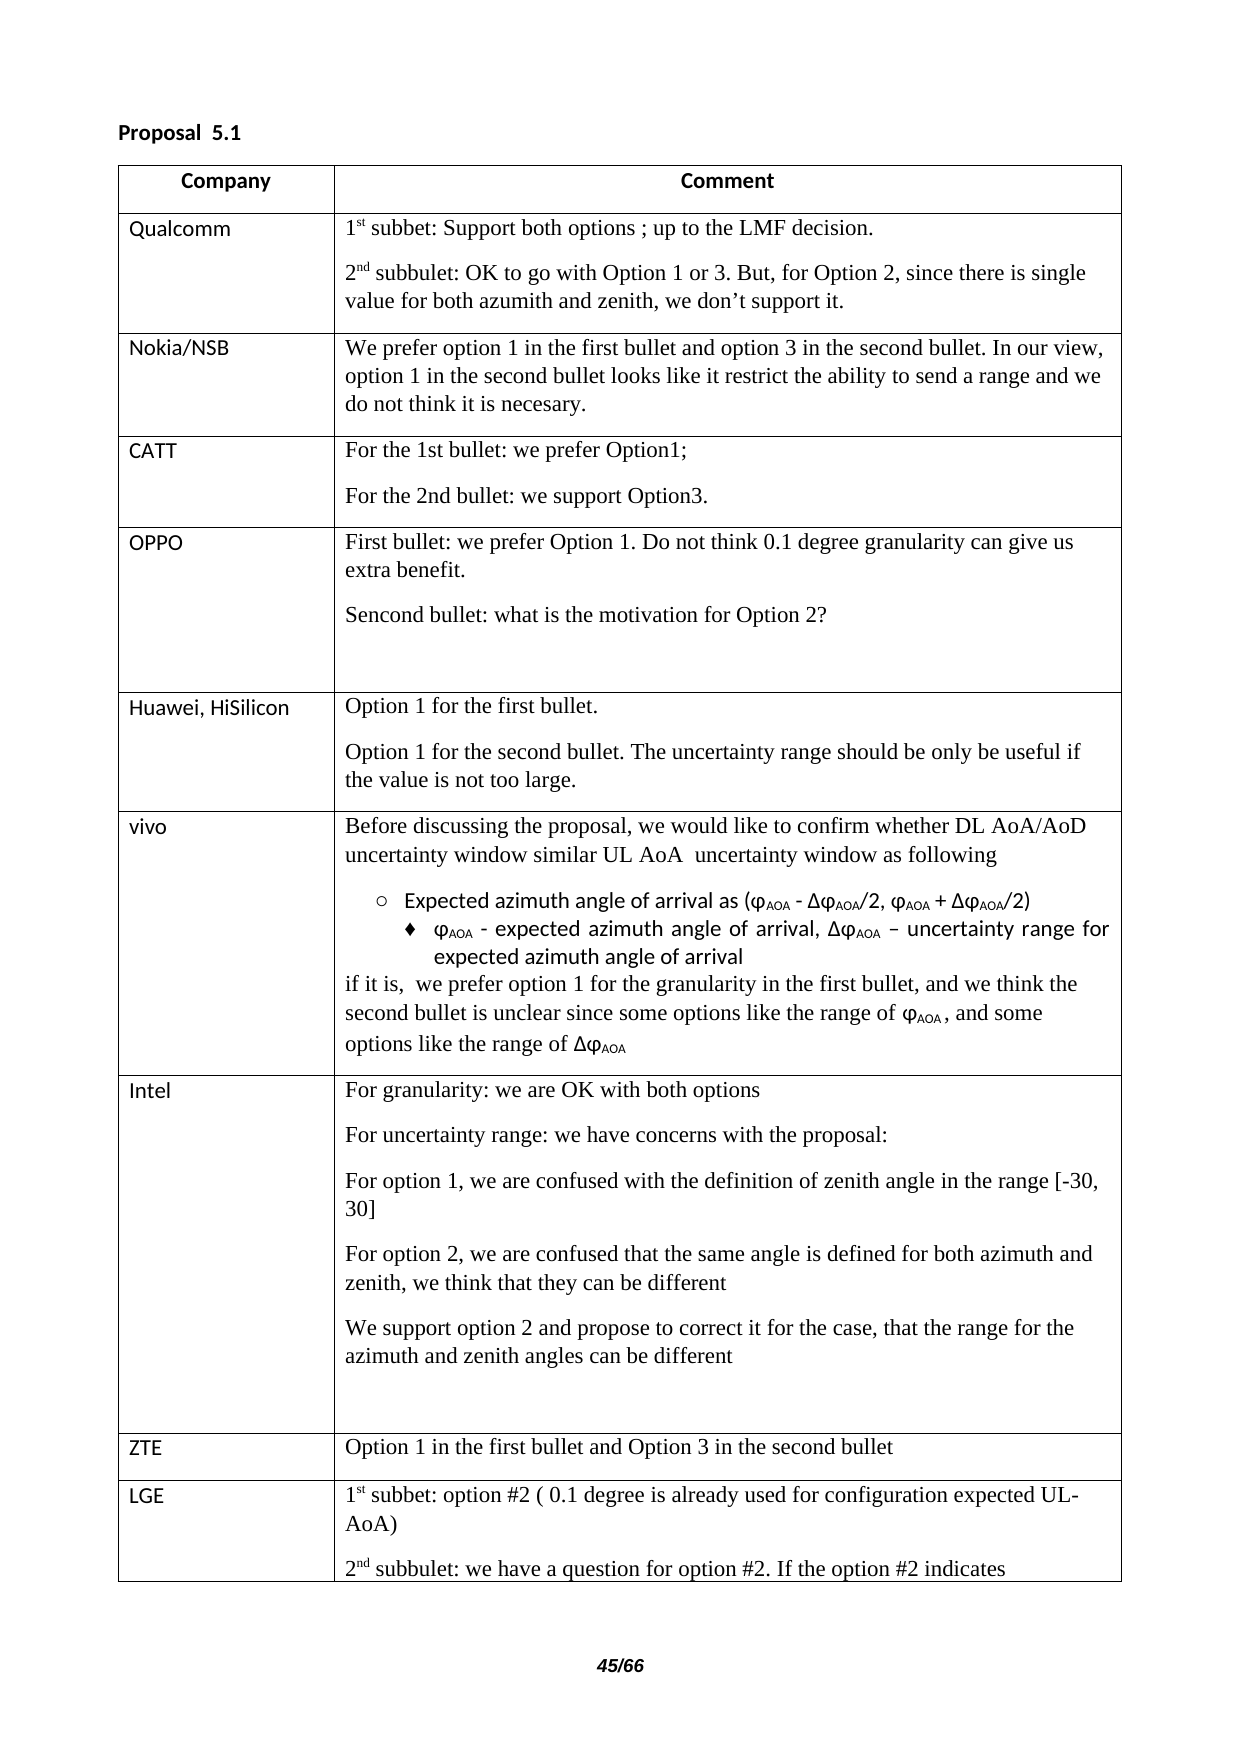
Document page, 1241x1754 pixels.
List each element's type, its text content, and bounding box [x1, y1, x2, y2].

table_cell Huawei, HiSilicon [119, 693, 334, 811]
table_cell For the 1st bullet: we prefer Option1; For the 2nd bullet: we support Option3. [335, 437, 1121, 527]
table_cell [335, 1481, 1121, 1581]
table_cell We prefer option 1 in the first bullet and option 3 in the second bullet. In our view, option 1 in the second bullet looks like it restrict the ability to send a range and we do not think it is necesary. [335, 334, 1121, 436]
table_header Comment [335, 166, 1121, 213]
table_cell Option 1 in the first bullet and Option 3 in the second bullet [335, 1434, 1121, 1480]
table_cell OPPO [119, 528, 334, 692]
table_cell Nokia/NSB [119, 334, 334, 436]
table_header Company [119, 166, 334, 213]
table_cell Before discussing the proposal, we would like to confirm whether DL AoA/AoD uncertainty window similar UL AoA uncertainty window as following Expected azimuth angle of arrival as (φAOA - ΔφAOA/2, φAOA + ΔφAOA/2) φAOA - expected azimuth angle of arrival, ΔφAOA – uncertainty range for expected azimuth angle of arrival if it is, we prefer option 1 for the granularity in the first bullet, and we think the second bullet is unclear since some options like the range of φAOA , and some options like the range of ΔφAOA [335, 812, 1121, 1075]
table_cell ZTE [119, 1434, 334, 1480]
table_cell Option 1 for the first bullet. Option 1 for the second bullet. The uncertainty range should be only be useful if the value is not too large. [335, 693, 1121, 811]
table_cell For granularity: we are OK with both options For uncertainty range: we have concerns with the proposal: For option 1, we are confused with the definition of zenith angle in the range [-30, 30] For option 2, we are confused that the same angle is defined for both azimuth and zenith, we think that they can be different We support option 2 and propose to correct it for the case, that the range for the azimuth and zenith angles can be different [335, 1076, 1121, 1432]
text Proposal 5.1 [118, 118, 1122, 146]
table_cell 1st subbet: Support both options ; up to the LMF decision. 2nd subbulet: OK to go with Option 1 or 3. But, for Option 2, since there is single value for both azumith and zenith, we don’t support it. [335, 214, 1121, 332]
table_cell Intel [119, 1076, 334, 1432]
table_cell First bullet: we prefer Option 1. Do not think 0.1 degree granularity can give us extra benefit. Sencond bullet: what is the motivation for Option 2? [335, 528, 1121, 692]
table_cell CATT [119, 437, 334, 527]
table_cell LGE [119, 1481, 334, 1581]
table_cell Qualcomm [119, 214, 334, 332]
table_cell vivo [119, 812, 334, 1075]
